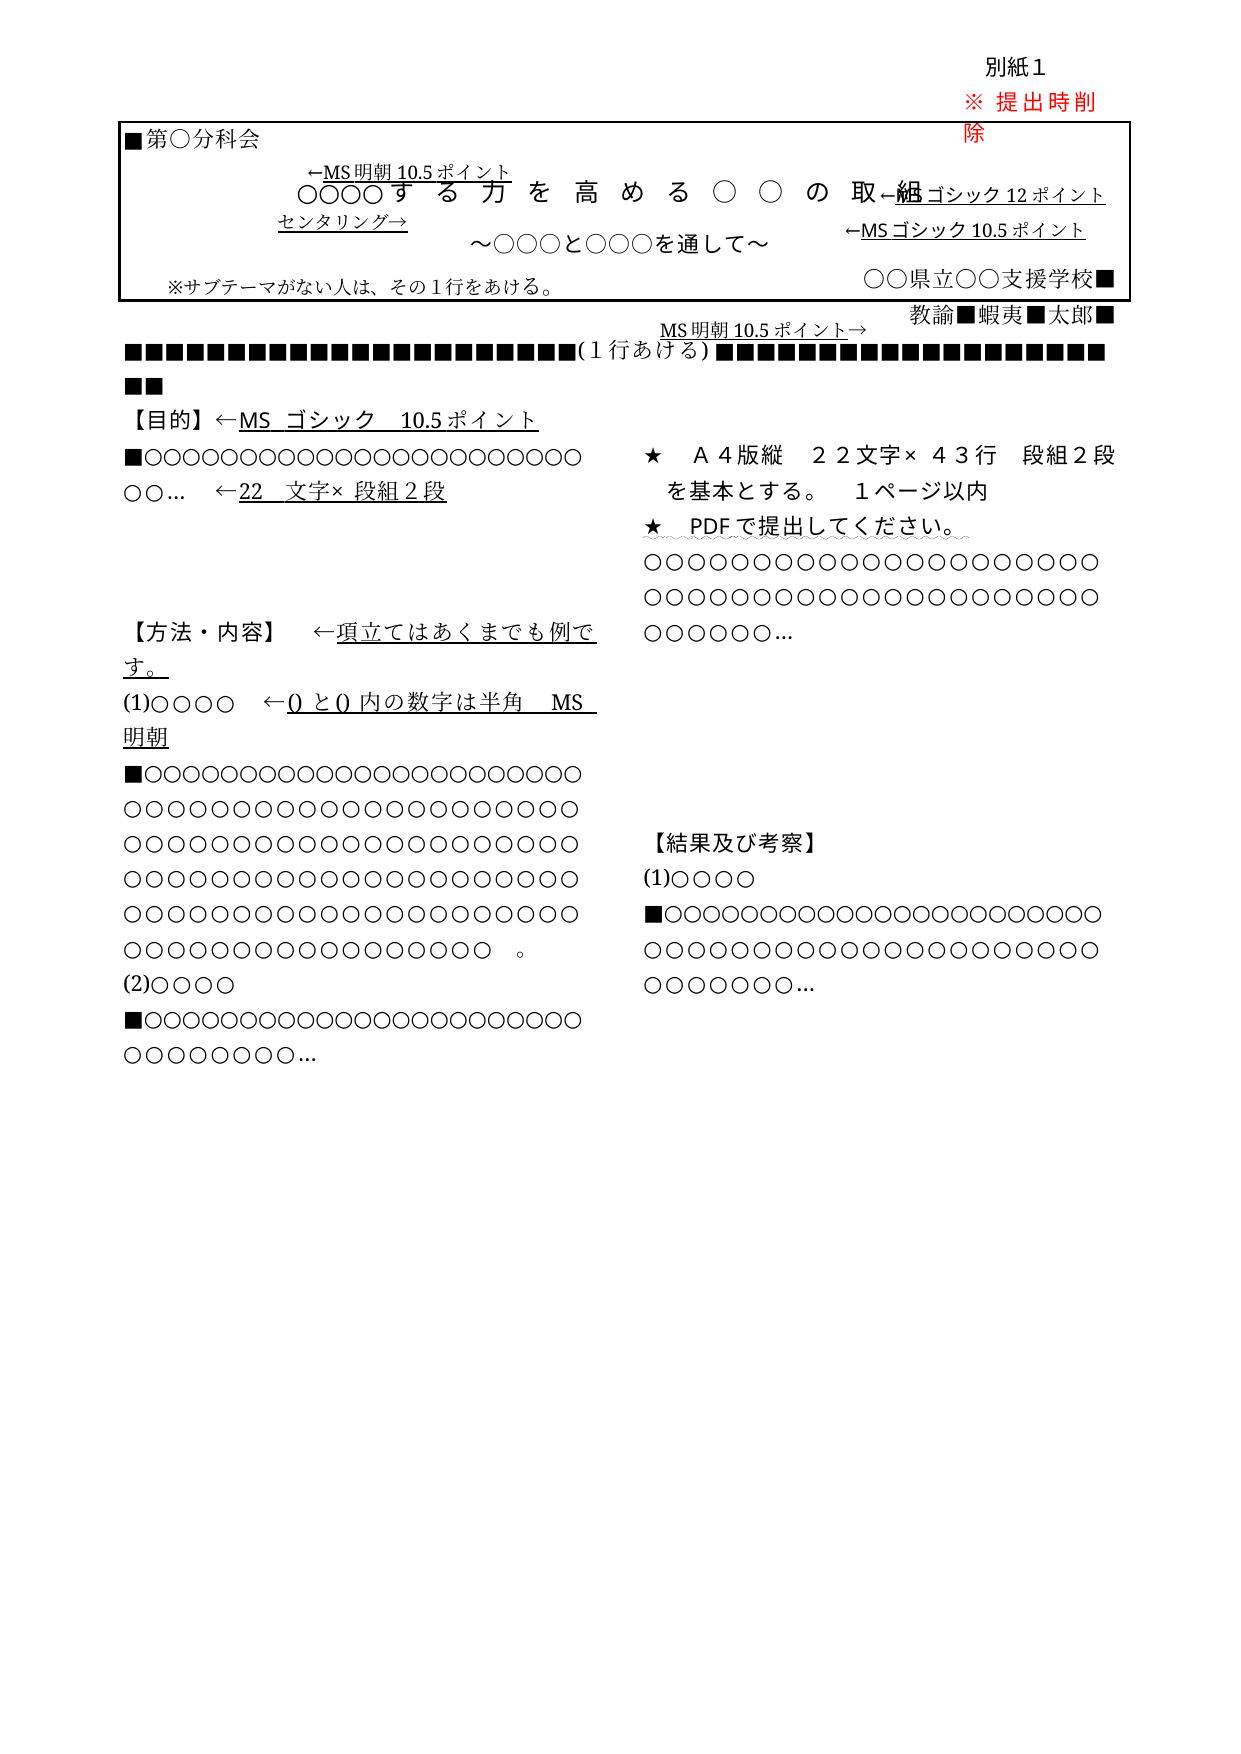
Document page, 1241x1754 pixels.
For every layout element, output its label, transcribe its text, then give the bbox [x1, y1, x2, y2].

text ■■■■■■■■■■■■■■■■■■■■■■(１行あける) ■■■■■■■■■■■■■■■■■■■■■ [123, 331, 1117, 402]
text ～○○○と○○○を通して～ [123, 226, 1117, 261]
text (1)○○○○ [643, 859, 1117, 894]
text ○○○○する力を高める○○の取組 [123, 155, 1117, 226]
text ○○○○○○○○○○○○○○○○○○○○○○○○○○○○○○○○○○○○○○○○○○○○○○○○… [643, 542, 1117, 648]
text ■○○○○○○○○○○○○○○○○○○○○○○○○○… ←22文字×段組２段 [123, 437, 597, 507]
text 【結果及び考察】 [643, 824, 1117, 859]
text ★ PDFで提出してください。 [643, 507, 1117, 542]
text ■○○○○○○○○○○○○○○○○○○○○○○○○○○○○○○○○○○○○○○○○○○○○○○○○○○○… [643, 894, 1117, 1000]
text ■第○分科会 [123, 123, 1117, 155]
text ■○○○○○○○○○○○○○○○○○○○○○○○○○○○○○○○○○○○○○○○○○○○○○○○○○○○○○○○○○○○○○○○○○○○○○○○○○○○○○○○○○○○○○○○○○○○○○○○○○○○○○○○○○○○○○○○○○○○○○○○○○○○○。 [123, 754, 597, 965]
text (2)○○○○ [123, 965, 597, 1000]
text ■○○○○○○○○○○○○○○○○○○○○○○○○○○○○○○○… [123, 1000, 597, 1071]
text 教諭■蝦夷■太郎■ [123, 302, 1117, 331]
text (1)○○○○ ←()と()内の数字は半角 MS明朝 [123, 683, 597, 754]
text 〇〇県立〇〇支援学校■ [123, 261, 1117, 296]
text 【方法・内容】 ←項立てはあくまでも例です。 [123, 613, 597, 683]
text 【目的】←MSゴシック 10.5ポイント [123, 402, 597, 437]
text ★ Ａ４版縦 ２２文字×４３行 段組２段を基本とする。 １ページ以内 [643, 437, 1117, 507]
